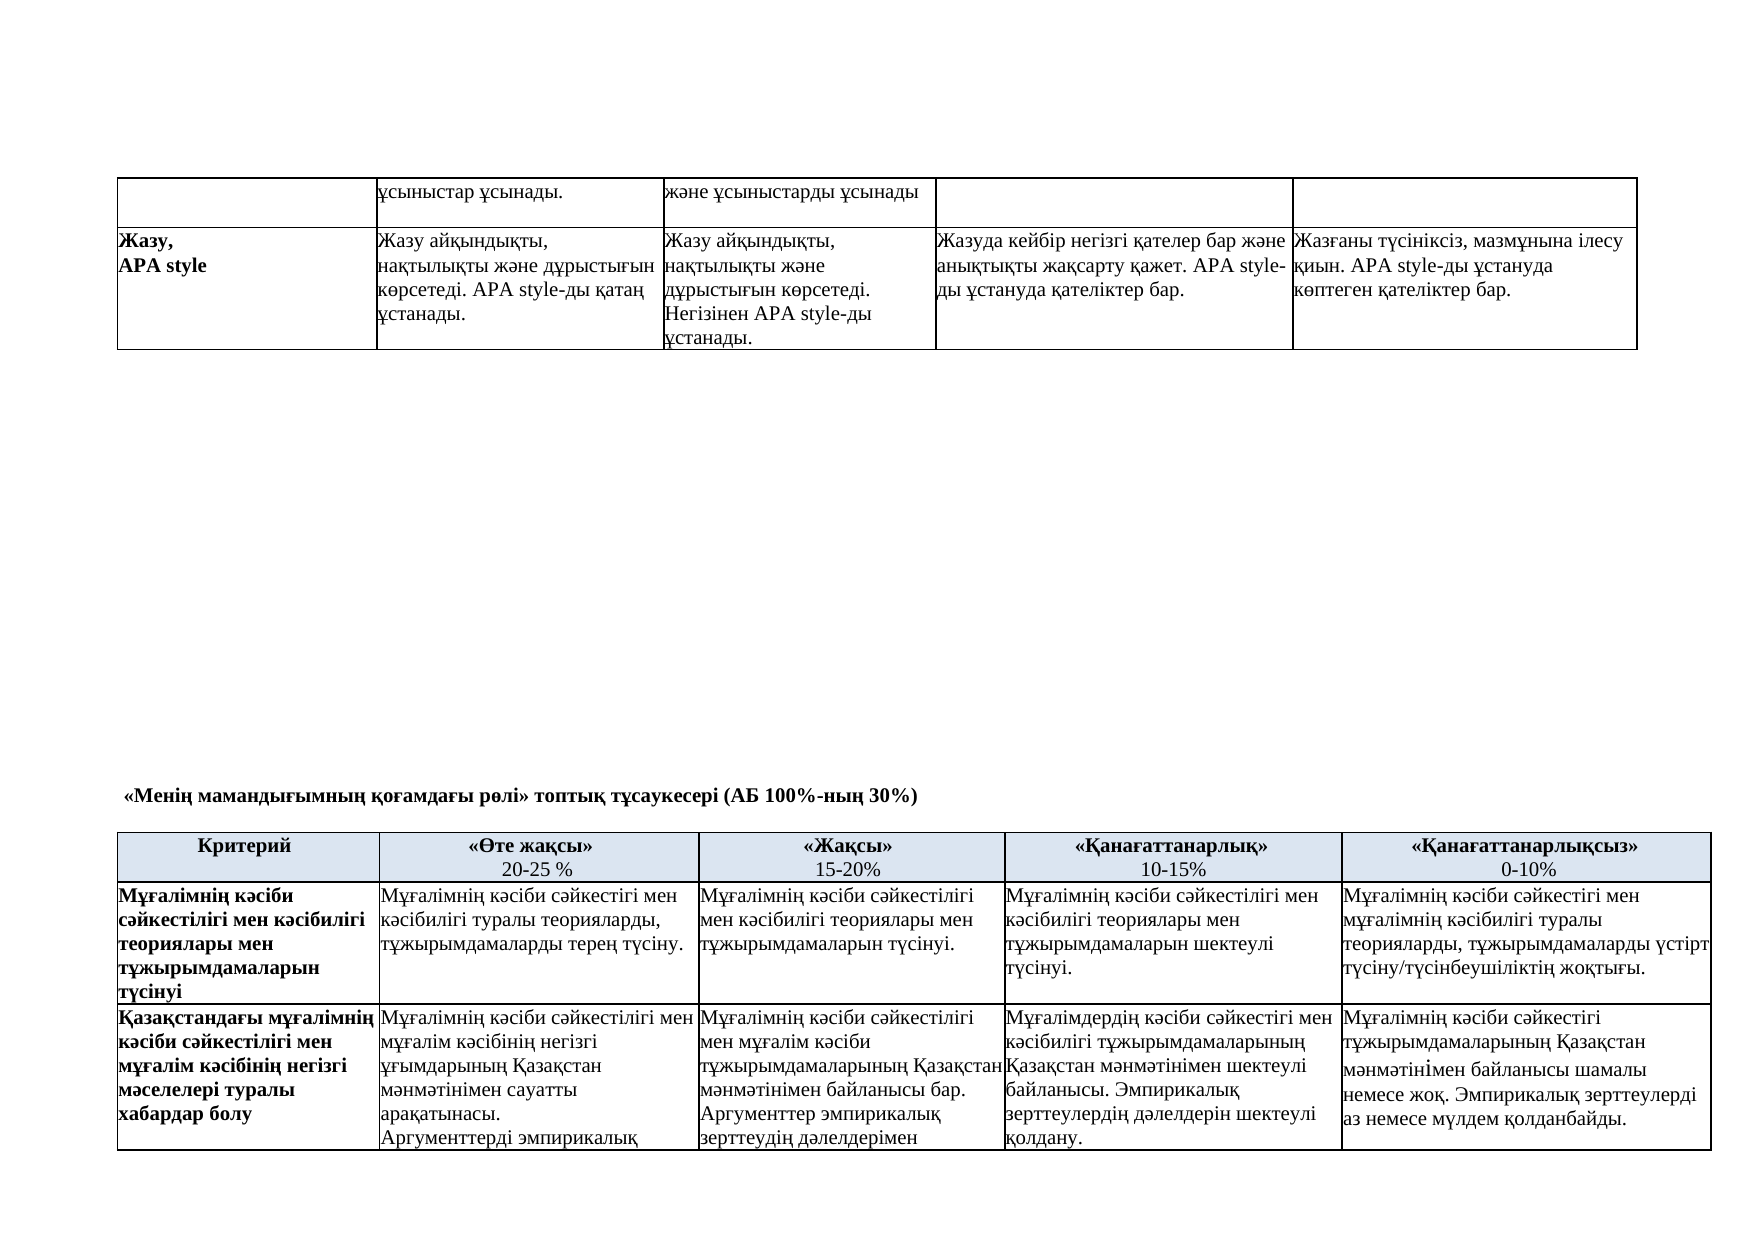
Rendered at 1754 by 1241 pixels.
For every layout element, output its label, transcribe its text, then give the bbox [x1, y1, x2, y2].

table_header «Өте жақсы» 20-25 % [380, 833, 698, 881]
table_cell Жазу айқындықты, нақтылықты және дұрыстығын көрсетеді. APA style-ды қатаң ұстанады. [378, 228, 663, 349]
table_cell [937, 179, 1292, 227]
table_header «Қанағаттанарлық» 10-15% [1006, 833, 1341, 881]
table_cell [1006, 1005, 1341, 1149]
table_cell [665, 179, 935, 227]
text «Менің мамандығымның қоғамдағы рөлі» топтық тұсаукесері (АБ 100%-ның 30%) [118, 783, 1636, 807]
table_header «Жақсы» 15-20% [700, 833, 1004, 881]
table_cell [700, 1005, 1004, 1149]
table_cell Мұғалімнің кәсіби сәйкестігі мен кәсібилігі туралы теорияларды, тұжырымдамаларды терең түсіну. [380, 883, 698, 1003]
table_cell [1294, 179, 1636, 227]
table_header «Қанағаттанарлықсыз» 0-10% [1343, 833, 1710, 881]
table_cell Мұғалімнің кәсіби сәйкестілігі мен кәсібилігі теориялары мен тұжырымдамаларын түсінуі. [700, 883, 1004, 1003]
table_cell Мұғалімнің кәсіби сәйкестігі мен мұғалімнің кәсібилігі туралы теорияларды, тұжырымдамаларды үстірт түсіну/түсінбеушіліктің жоқтығы. [1343, 883, 1710, 1003]
table_header Критерий [118, 833, 379, 881]
table_cell Мұғалімнің кәсіби сәйкестілігі мен кәсібилігі теориялары мен тұжырымдамаларын түсінуі [118, 883, 379, 1003]
table_cell Жазуда кейбір негізгі қателер бар және анықтықты жақсарту қажет. APA style-ды ұстануда қателіктер бар. [937, 228, 1292, 349]
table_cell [380, 1005, 698, 1149]
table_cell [118, 179, 376, 227]
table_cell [378, 179, 663, 227]
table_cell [1343, 1005, 1710, 1149]
table_cell Жазу, АРА style [118, 228, 376, 349]
table_cell Жазғаны түсініксіз, мазмұнына ілесу қиын. APA style-ды ұстануда көптеген қателіктер бар. [1294, 228, 1636, 349]
table_cell Жазу айқындықты, нақтылықты және дұрыстығын көрсетеді. Негізінен APA style-ды ұстанады. [665, 228, 935, 349]
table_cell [118, 1005, 379, 1149]
table_cell Мұғалімнің кәсіби сәйкестілігі мен кәсібилігі теориялары мен тұжырымдамаларын шектеулі түсінуі. [1006, 883, 1341, 1003]
